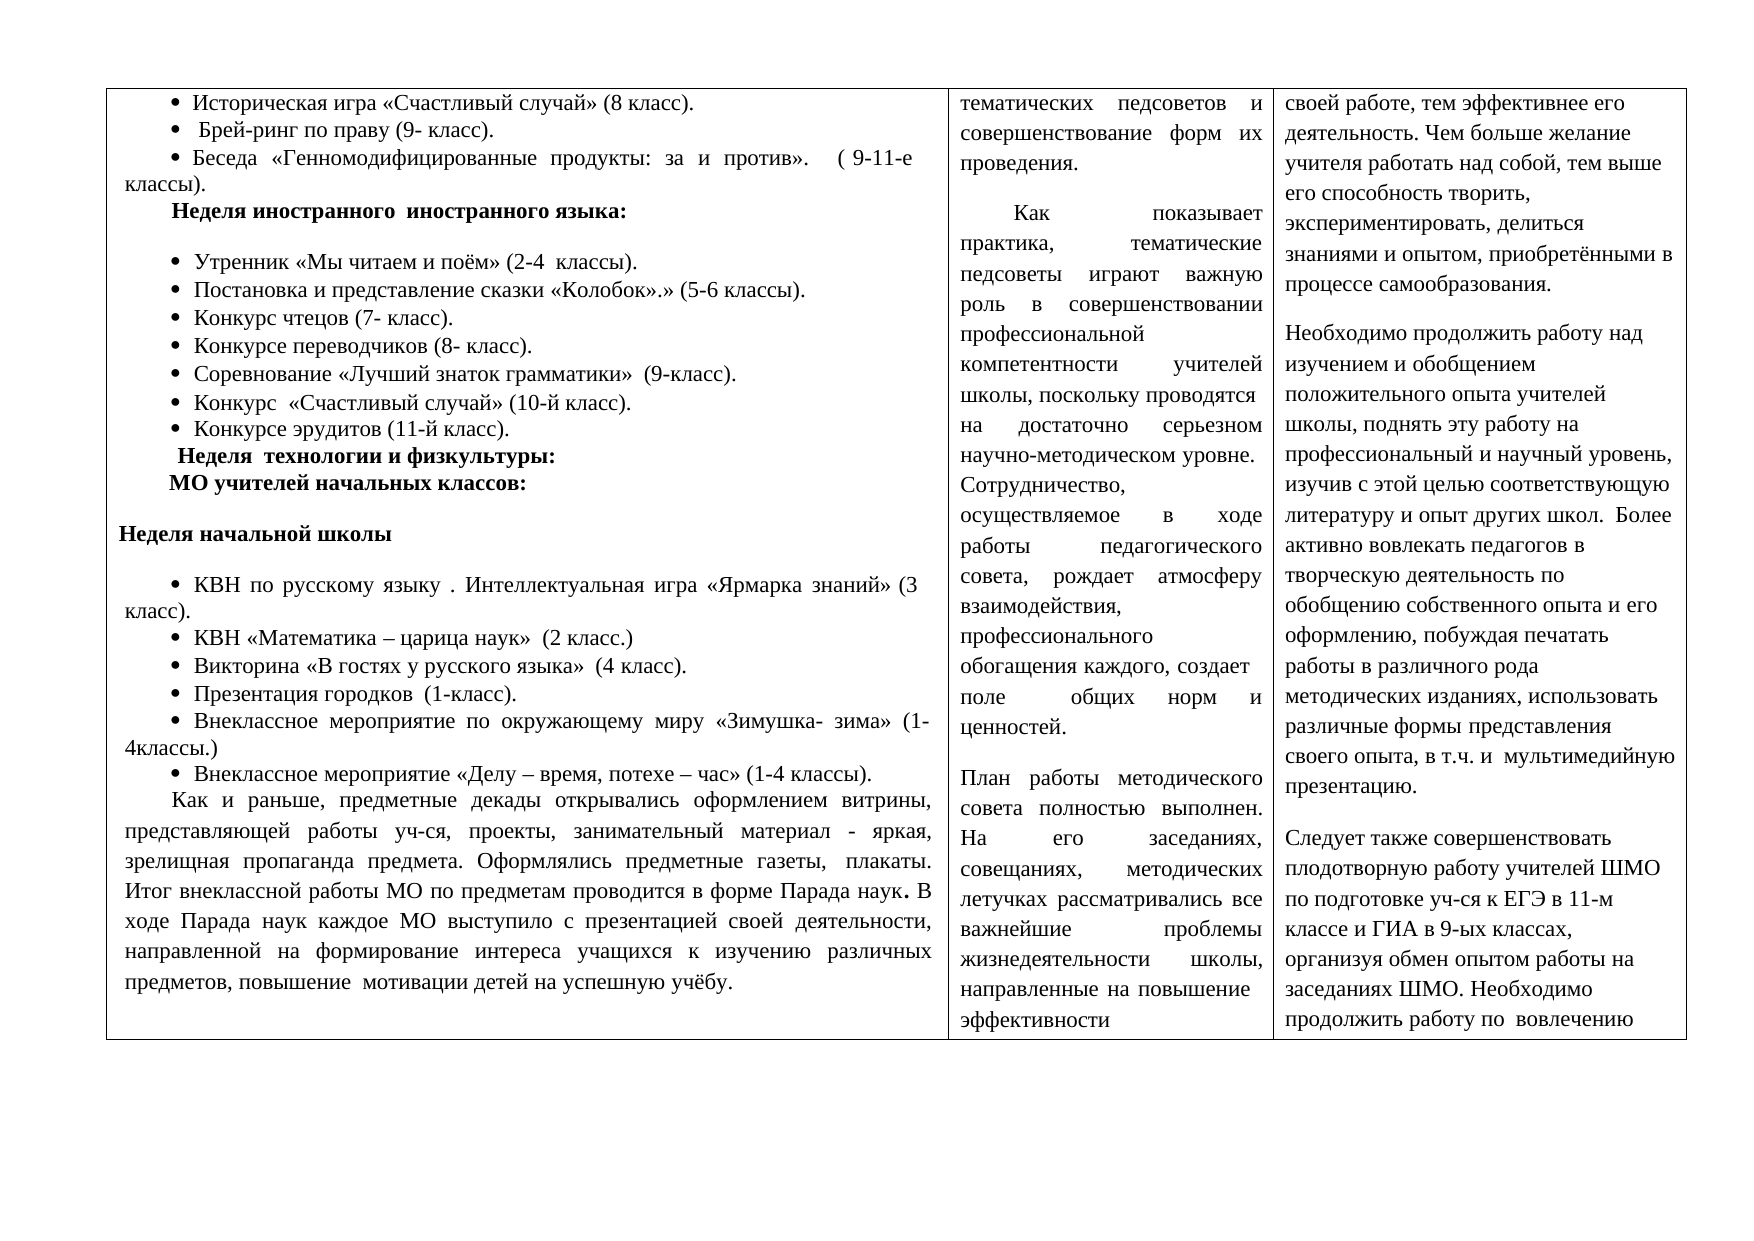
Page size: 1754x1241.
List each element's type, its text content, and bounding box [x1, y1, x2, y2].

table_header тематических педсоветов и совершенствование форм их проведения. Как показывает практика, тематические педсоветы играют важную роль в совершенствовании профессиональной компетентности учителей школы, поскольку проводятся на достаточно серьезном научно-методическом уровне. Сотрудничество, осуществляемое в ходе работы педагогического совета, рождает атмосферу взаимодействия, профессионального обогащения каждого, создает поле общих норм и ценностей. План работы методического совета полностью выполнен. На его заседаниях, совещаниях, методических летучках рассматривались все важнейшие проблемы жизнедеятельности школы, направленные на повышение эффективности [949, 89, 1273, 1039]
table_header своей работе, тем эффективнее его деятельность. Чем больше желание учителя работать над собой, тем выше его способность творить, экспериментировать, делиться знаниями и опытом, приобретёнными в процессе самообразования. Необходимо продолжить работу над изучением и обобщением положительного опыта учителей школы, поднять эту работу на профессиональный и научный уровень, изучив с этой целью соответствующую литературу и опыт других школ. Более активно вовлекать педагогов в творческую деятельность по обобщению собственного опыта и его оформлению, побуждая печатать работы в различного рода методических изданиях, использовать различные формы представления своего опыта, в т.ч. и мультимедийную презентацию. Следует также совершенствовать плодотворную работу учителей ШМО по подготовке уч-ся к ЕГЭ в 11-м классе и ГИА в 9-ых классах, организуя обмен опытом работы на заседаниях ШМО. Необходимо продолжить работу по вовлечению [1274, 89, 1686, 1039]
table_header Историческая игра «Счастливый случай» (8 класс). Брей-ринг по праву (9- класс). Беседа «Генномодифицированные продукты: за и против». ( 9-11-е классы). Неделя иностранного иностранного языка: Утренник «Мы читаем и поём» (2-4 классы). Постановка и представление сказки «Колобок».» (5-6 классы). Конкурс чтецов (7- класс). Конкурсе переводчиков (8- класс). Соревнование «Лучший знаток грамматики» (9-класс). Конкурс «Счастливый случай» (10-й класс). Конкурсе эрудитов (11-й класс). Неделя технологии и физкультуры: МО учителей начальных классов: Неделя начальной школы КВН по русскому языку . Интеллектуальная игра «Ярмарка знаний» (3 класс). КВН «Математика – царица наук» (2 класс.) Викторина «В гостях у русского языка» (4 класс). Презентация городков (1-класс). Внеклассное мероприятие по окружающему миру «Зимушка- зима» (1- 4классы.) Внеклассное мероприятие «Делу – время, потехе – час» (1-4 классы). Как и раньше, предметные декады открывались оформлением витрины, представляющей работы уч-ся, проекты, занимательный материал - яркая, зрелищная пропаганда предмета. Оформлялись предметные газеты, плакаты. Итог внеклассной работы МО по предметам проводится в форме Парада наук. В ходе Парада наук каждое МО выступило с презентацией своей деятельности, направленной на формирование интереса учащихся к изучению различных предметов, повышение мотивации детей на успешную учёбу. [107, 89, 948, 1039]
